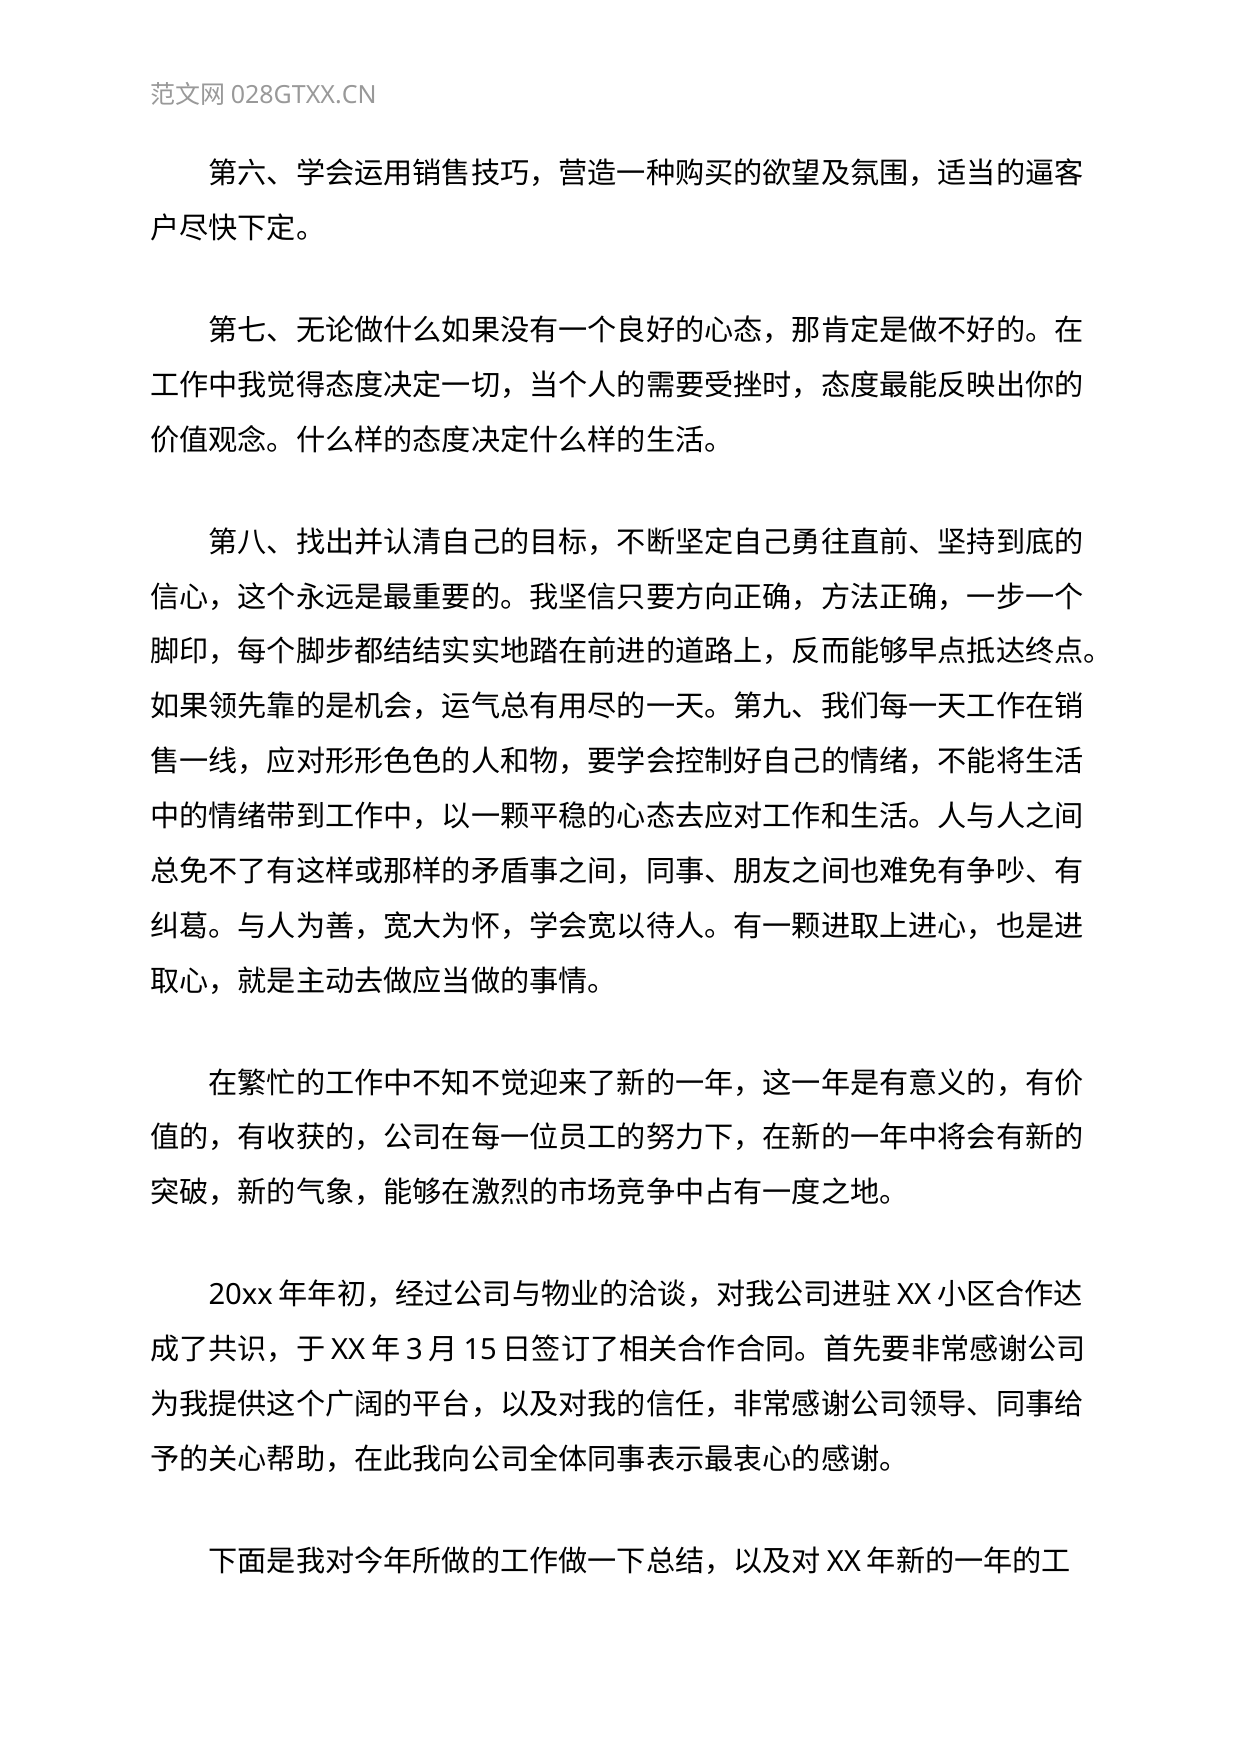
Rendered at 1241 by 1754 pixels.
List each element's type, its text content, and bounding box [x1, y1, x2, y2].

text 20xx年年初，经过公司与物业的洽谈，对我公司进驻XX小区合作达成了共识，于XX年3月15日签订了相关合作合同。首先要非常感谢公司为我提供这个广阔的平台，以及对我的信任，非常感谢公司领导、同事给予的关心帮助，在此我向公司全体同事表示最衷心的感谢。 [150, 1271, 1090, 1478]
text 第六、学会运用销售技巧，营造一种购买的欲望及氛围，适当的逼客户尽快下定。 [150, 150, 1090, 247]
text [150, 1537, 1090, 1580]
text 在繁忙的工作中不知不觉迎来了新的一年，这一年是有意义的，有价值的，有收获的，公司在每一位员工的努力下，在新的一年中将会有新的突破，新的气象，能够在激烈的市场竞争中占有一度之地。 [150, 1059, 1090, 1211]
text 第八、找出并认清自己的目标，不断坚定自己勇往直前、坚持到底的信心，这个永远是最重要的。我坚信只要方向正确，方法正确，一步一个脚印，每个脚步都结结实实地踏在前进的道路上，反而能够早点抵达终点。如果领先靠的是机会，运气总有用尽的一天。第九、我们每一天工作在销售一线，应对形形色色的人和物，要学会控制好自己的情绪，不能将生活中的情绪带到工作中，以一颗平稳的心态去应对工作和生活。人与人之间总免不了有这样或那样的矛盾事之间，同事、朋友之间也难免有争吵、有纠葛。与人为善，宽大为怀，学会宽以待人。有一颗进取上进心，也是进取心，就是主动去做应当做的事情。 [150, 518, 1090, 1000]
text 第七、无论做什么如果没有一个良好的心态，那肯定是做不好的。在工作中我觉得态度决定一切，当个人的需要受挫时，态度最能反映出你的价值观念。什么样的态度决定什么样的生活。 [150, 307, 1090, 459]
